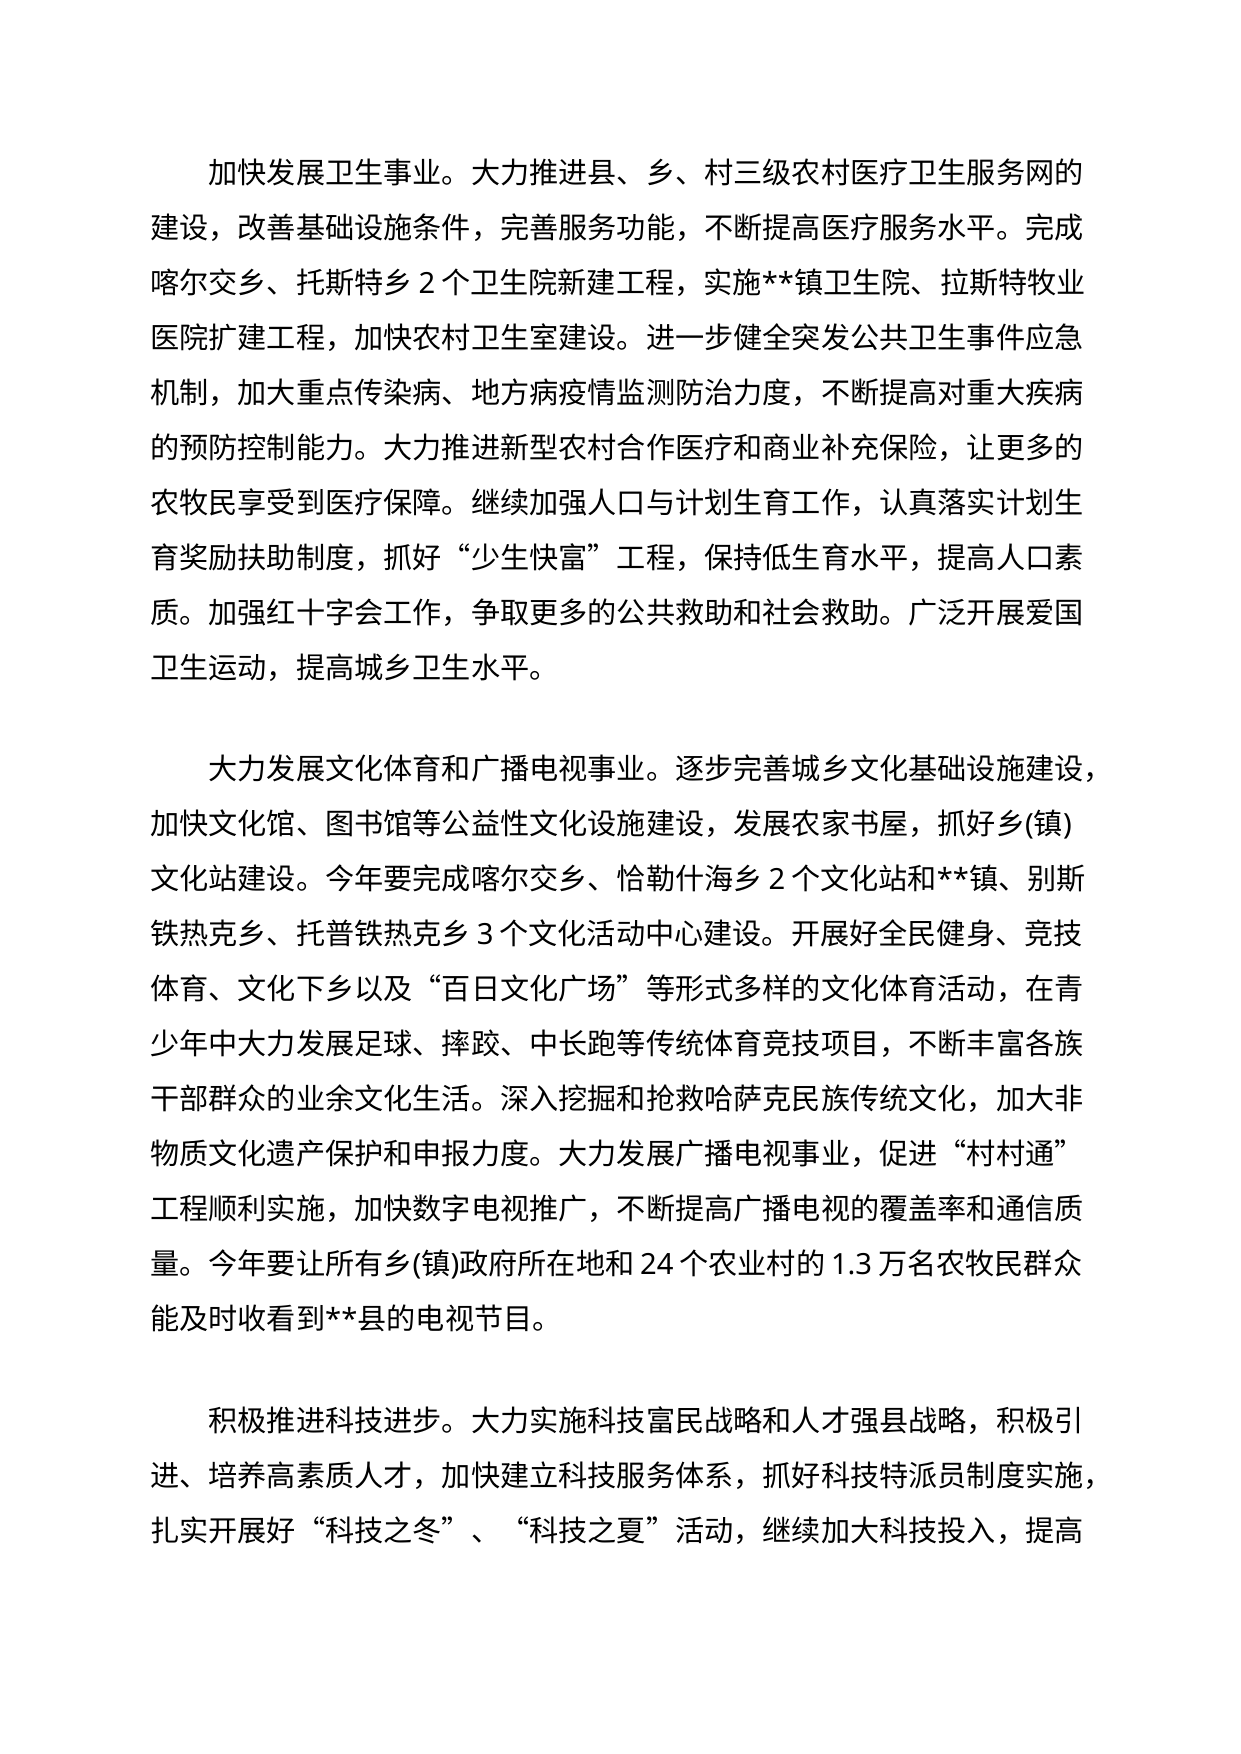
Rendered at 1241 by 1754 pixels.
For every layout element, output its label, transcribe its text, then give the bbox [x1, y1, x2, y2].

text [150, 1397, 1090, 1549]
text 大力发展文化体育和广播电视事业。逐步完善城乡文化基础设施建设，加快文化馆、图书馆等公益性文化设施建设，发展农家书屋，抓好乡(镇)文化站建设。今年要完成喀尔交乡、恰勒什海乡2个文化站和**镇、别斯铁热克乡、托普铁热克乡3个文化活动中心建设。开展好全民健身、竞技体育、文化下乡以及“百日文化广场”等形式多样的文化体育活动，在青少年中大力发展足球、摔跤、中长跑等传统体育竞技项目，不断丰富各族干部群众的业余文化生活。深入挖掘和抢救哈萨克民族传统文化，加大非物质文化遗产保护和申报力度。大力发展广播电视事业，促进“村村通”工程顺利实施，加快数字电视推广，不断提高广播电视的覆盖率和通信质量。今年要让所有乡(镇)政府所在地和24个农业村的1.3万名农牧民群众能及时收看到**县的电视节目。 [150, 746, 1090, 1338]
text 加快发展卫生事业。大力推进县、乡、村三级农村医疗卫生服务网的建设，改善基础设施条件，完善服务功能，不断提高医疗服务水平。完成喀尔交乡、托斯特乡2个卫生院新建工程，实施**镇卫生院、拉斯特牧业医院扩建工程，加快农村卫生室建设。进一步健全突发公共卫生事件应急机制，加大重点传染病、地方病疫情监测防治力度，不断提高对重大疾病的预防控制能力。大力推进新型农村合作医疗和商业补充保险，让更多的农牧民享受到医疗保障。继续加强人口与计划生育工作，认真落实计划生育奖励扶助制度，抓好“少生快富”工程，保持低生育水平，提高人口素质。加强红十字会工作，争取更多的公共救助和社会救助。广泛开展爱国卫生运动，提高城乡卫生水平。 [150, 150, 1090, 686]
